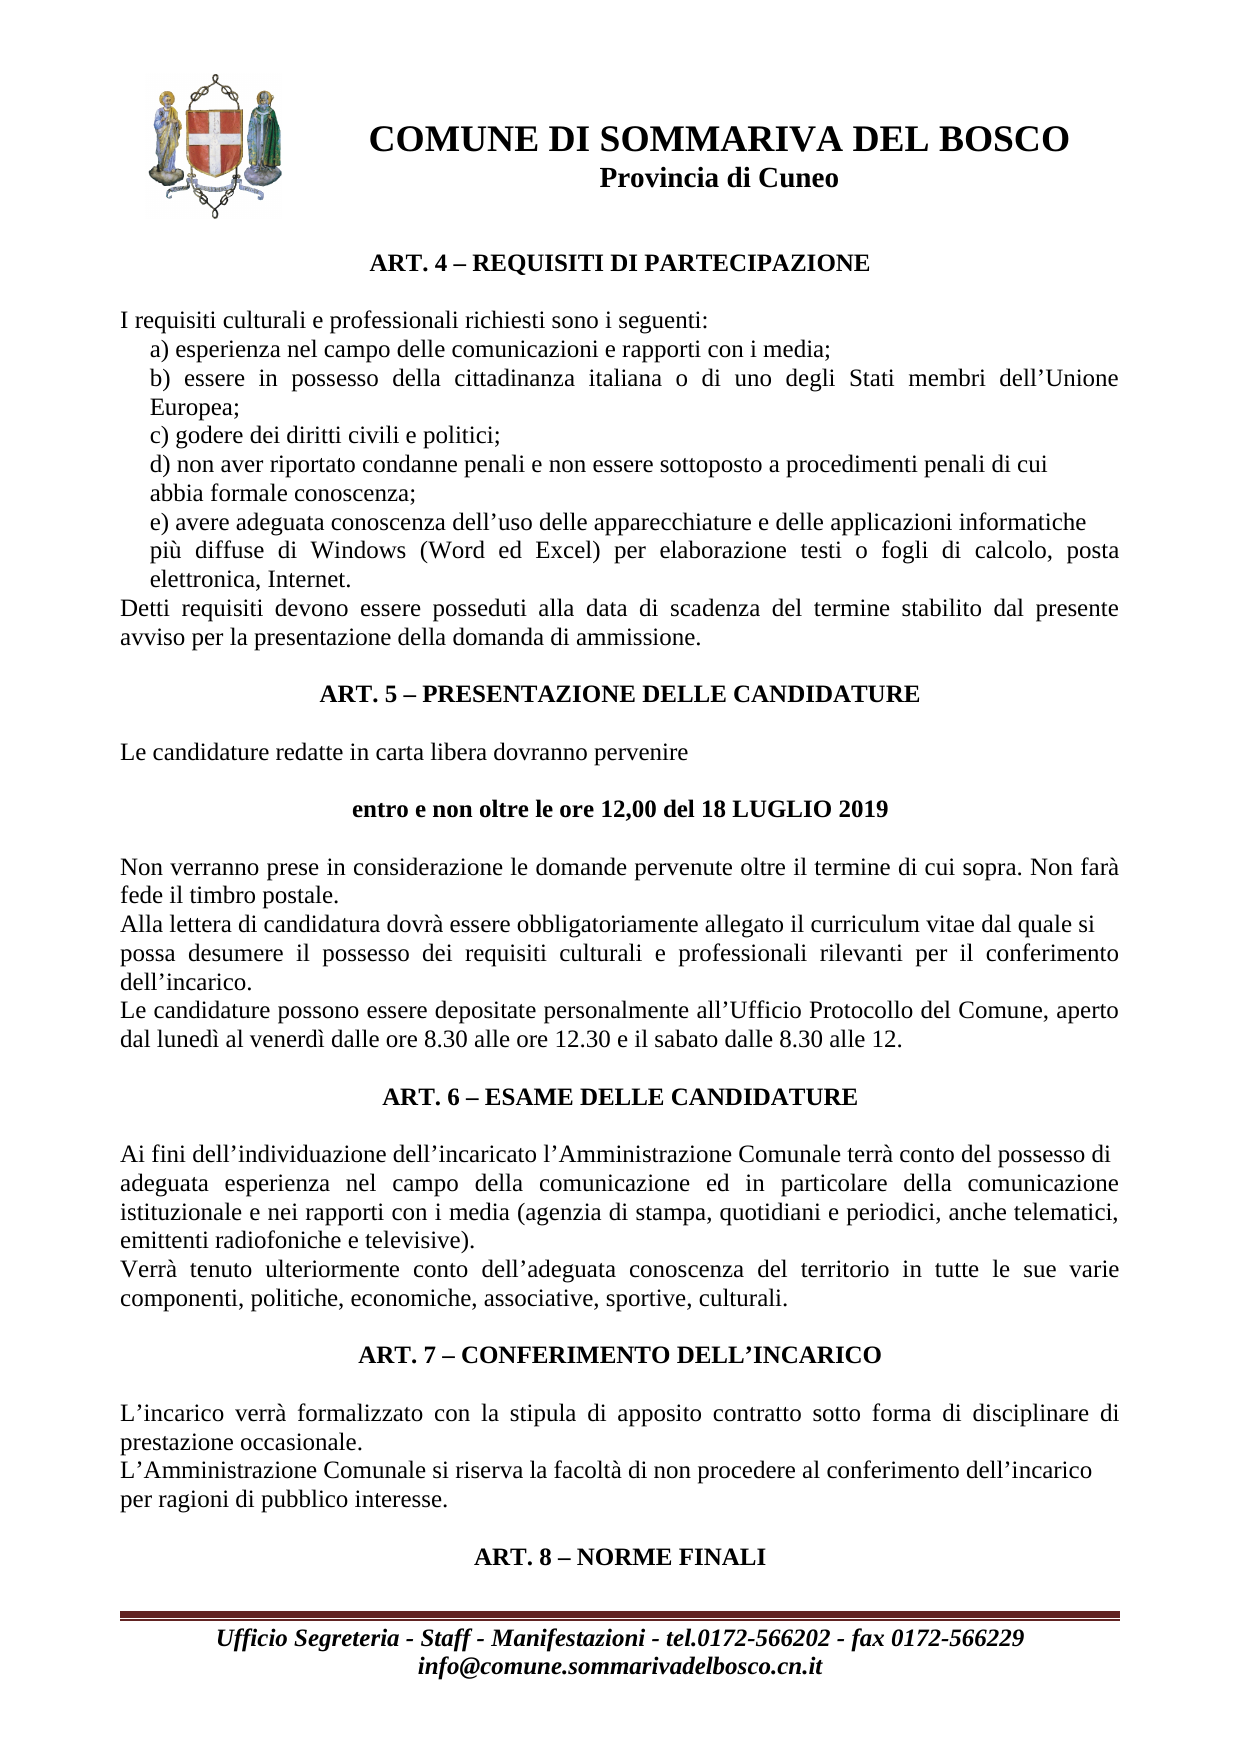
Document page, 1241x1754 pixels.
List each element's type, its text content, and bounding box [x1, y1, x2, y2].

text abbia formale conoscenza; [149, 478, 1120, 507]
text Ai fini dell’individuazione dell’incaricato l’Amministrazione Comunale terrà conto del possesso di [120, 1139, 1120, 1168]
picture [145, 73, 283, 219]
text Non verranno prese in considerazione le domande pervenute oltre il termine di cui sopra. Non farà fede il timbro postale. [120, 852, 1120, 909]
text Detti requisiti devono essere posseduti alla data di scadenza del termine stabilito dal presente avviso per la presentazione della domanda di ammissione. [120, 593, 1120, 650]
text e) avere adeguata conoscenza dell’uso delle apparecchiature e delle applicazioni informatiche [149, 507, 1120, 535]
text L’Amministrazione Comunale si riserva la facoltà di non procedere al conferimento dell’incarico [120, 1455, 1120, 1484]
text adeguata esperienza nel campo della comunicazione ed in particolare della comunicazione istituzionale e nei rapporti con i media (agenzia di stampa, quotidiani e periodici, anche telematici, emittenti radiofoniche e televisive). [120, 1168, 1120, 1254]
text b) essere in possesso della cittadinanza italiana o di uno degli Stati membri dell’Unione Europea; [149, 363, 1120, 420]
text Le candidature possono essere depositate personalmente all’Ufficio Protocollo del Comune, aperto dal lunedì al venerdì dalle ore 8.30 alle ore 12.30 e il sabato dalle 8.30 alle 12. [120, 995, 1120, 1053]
text entro e non oltre le ore 12,00 del 18 LUGLIO 2019 [120, 794, 1120, 823]
text a) esperienza nel campo delle comunicazioni e rapporti con i media; [149, 334, 1120, 363]
text possa desumere il possesso dei requisiti culturali e professionali rilevanti per il conferimento dell’incarico. [120, 938, 1120, 995]
text più diffuse di Windows (Word ed Excel) per elaborazione testi o fogli di calcolo, posta elettronica, Internet. [149, 535, 1120, 593]
text Alla lettera di candidatura dovrà essere obbligatoriamente allegato il curriculum vitae dal quale si [120, 909, 1120, 938]
text Verrà tenuto ulteriormente conto dell’adeguata conoscenza del territorio in tutte le sue varie componenti, politiche, economiche, associative, sportive, culturali. [120, 1254, 1120, 1312]
text I requisiti culturali e professionali richiesti sono i seguenti: [120, 305, 1120, 334]
text c) godere dei diritti civili e politici; [149, 420, 1120, 449]
text ART. 8 – NORME FINALI [120, 1542, 1120, 1570]
text ART. 5 – PRESENTAZIONE DELLE CANDIDATURE [120, 679, 1120, 708]
text L’incarico verrà formalizzato con la stipula di apposito contratto sotto forma di disciplinare di prestazione occasionale. [120, 1398, 1120, 1455]
text d) non aver riportato condanne penali e non essere sottoposto a procedimenti penali di cui [149, 449, 1120, 478]
text ART. 7 – CONFERIMENTO DELL’INCARICO [120, 1340, 1120, 1369]
text ART. 4 – REQUISITI DI PARTECIPAZIONE [120, 248, 1120, 277]
text ART. 6 – ESAME DELLE CANDIDATURE [120, 1082, 1120, 1110]
text per ragioni di pubblico interesse. [120, 1484, 1120, 1513]
text Le candidature redatte in carta libera dovranno pervenire [120, 737, 1120, 765]
